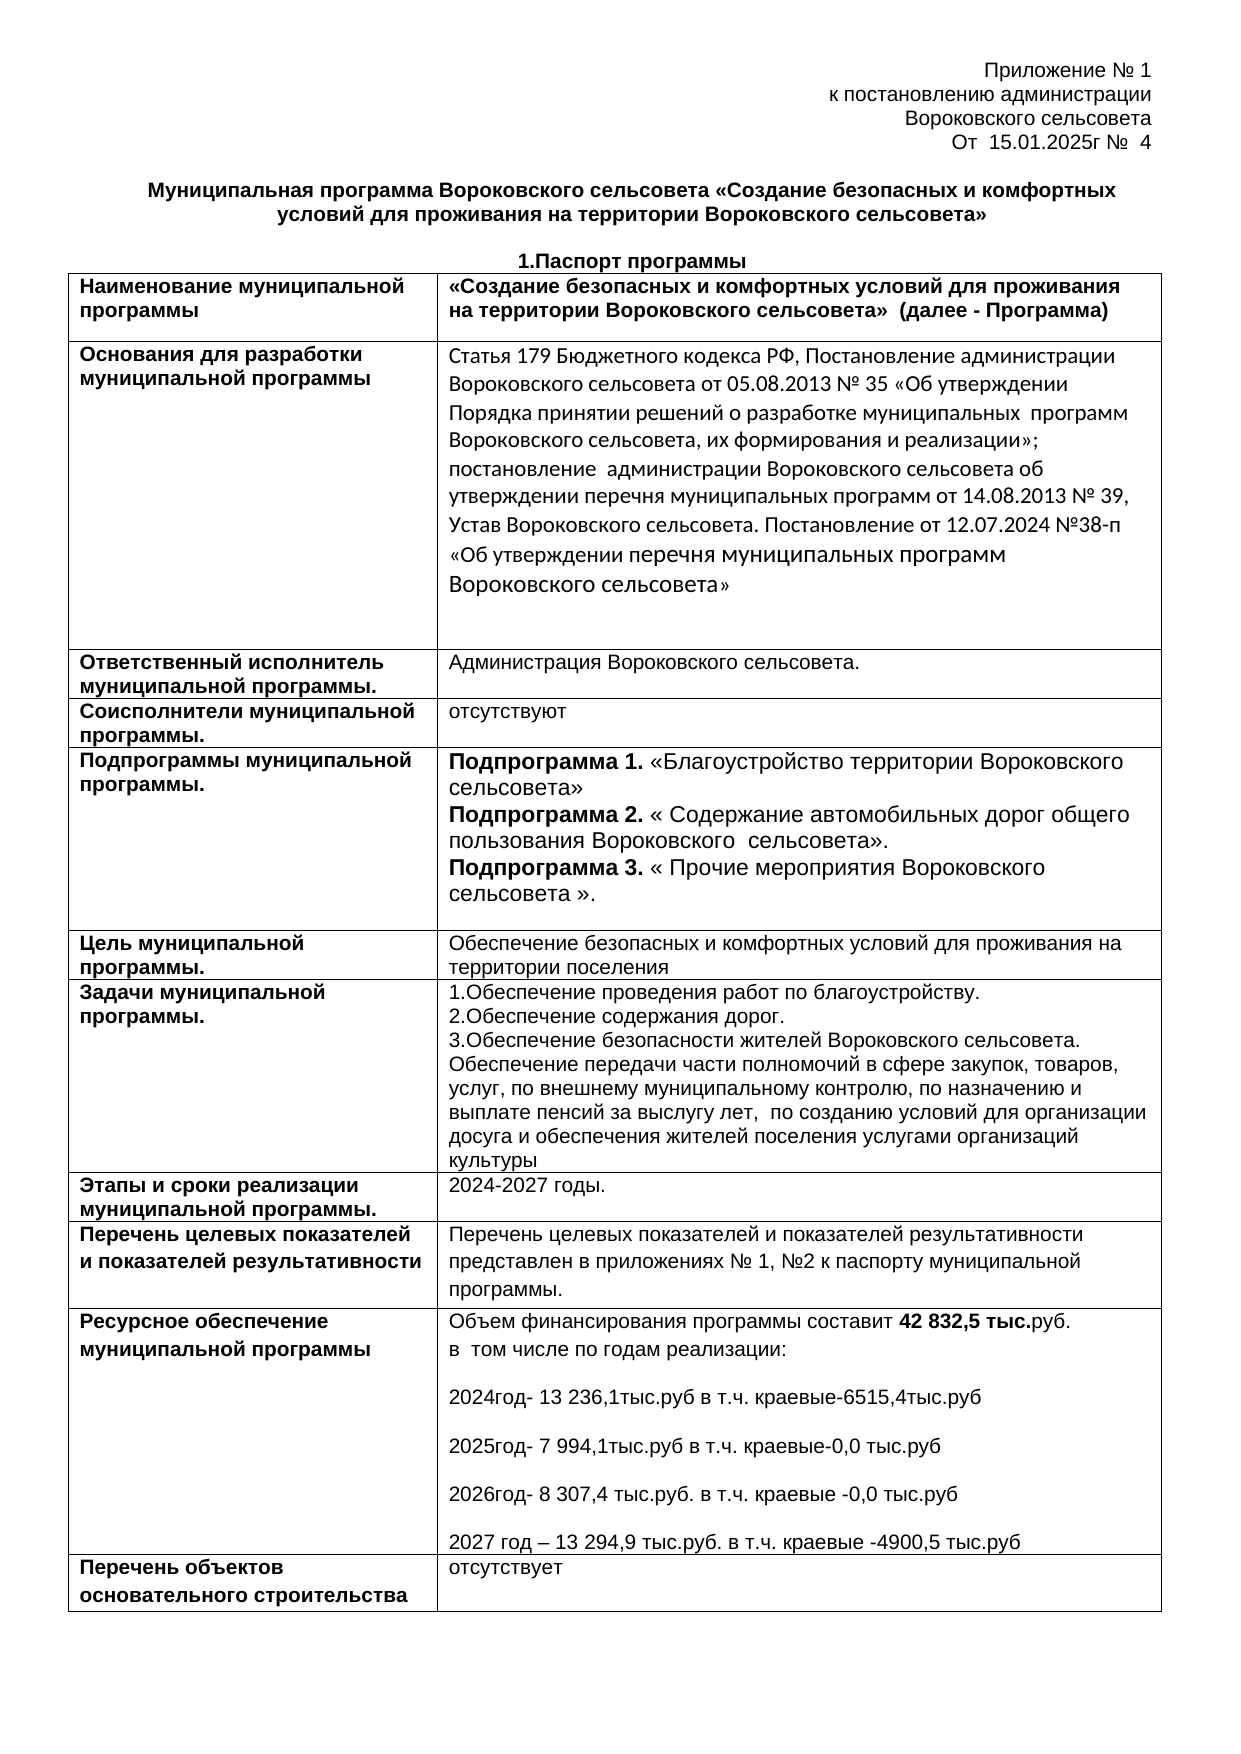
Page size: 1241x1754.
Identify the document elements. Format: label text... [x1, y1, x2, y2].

table_cell Подпрограмма 1. «Благоустройство территории Вороковского сельсовета» Подпрограмма 2. « Содержание автомобильных дорог общего пользования Вороковского сельсовета». Подпрограмма 3. « Прочие мероприятия Вороковского сельсовета ». [438, 748, 1161, 930]
text Вороковского сельсовета [112, 106, 1152, 129]
table_cell Задачи муниципальной программы. [69, 980, 437, 1172]
table_cell отсутствуют [438, 699, 1161, 747]
table_cell Перечень целевых показателей и показателей результативности [69, 1222, 437, 1308]
text От 15.01.2025г № 4 [112, 129, 1152, 153]
table_cell Перечень объектов основательного строительства [69, 1555, 437, 1611]
table_cell 1.Обеспечение проведения работ по благоустройству. 2.Обеспечение содержания дорог. 3.Обеспечение безопасности жителей Вороковского сельсовета. Обеспечение передачи части полномочий в сфере закупок, товаров, услуг, по внешнему муниципальному контролю, по назначению и выплате пенсий за выслугу лет, по созданию условий для организации досуга и обеспечения жителей поселения услугами организаций культуры [438, 980, 1161, 1172]
table_cell Этапы и сроки реализации муниципальной программы. [69, 1173, 437, 1221]
table_header «Создание безопасных и комфортных условий для проживания на территории Вороковского сельсовета» (далее - Программа) [438, 274, 1161, 341]
table_cell Ресурсное обеспечение муниципальной программы [69, 1309, 437, 1554]
table_cell Соисполнители муниципальной программы. [69, 699, 437, 747]
table_cell Обеспечение безопасных и комфортных условий для проживания на территории поселения [438, 931, 1161, 979]
table_cell Ответственный исполнитель муниципальной программы. [69, 650, 437, 698]
text Муниципальная программа Вороковского сельсовета «Создание безопасных и комфортных условий для проживания на территории Вороковского сельсовета» [112, 177, 1152, 225]
table_cell Подпрограммы муниципальной программы. [69, 748, 437, 930]
text Приложение № 1 [112, 58, 1152, 82]
table_cell Статья 179 Бюджетного кодекса РФ, Постановление администрации Вороковского сельсовета от 05.08.2013 № 35 «Об утверждении Порядка принятии решений о разработке муниципальных программ Вороковского сельсовета, их формирования и реализации»; постановление администрации Вороковского сельсовета об утверждении перечня муниципальных программ от 14.08.2013 № 39, Устав Вороковского сельсовета. Постановление от 12.07.2024 №38-п «Об утверждении перечня муниципальных программ Вороковского сельсовета» [438, 342, 1161, 649]
table_header Наименование муниципальной программы [69, 274, 437, 341]
table_cell Основания для разработки муниципальной программы [69, 342, 437, 649]
table_cell Объем финансирования программы составит 42 832,5 тыс.руб. в том числе по годам реализации: 2024год- 13 236,1тыс.руб в т.ч. краевые-6515,4тыс.руб 2025год- 7 994,1тыс.руб в т.ч. краевые-0,0 тыс.руб 2026год- 8 307,4 тыс.руб. в т.ч. краевые -0,0 тыс.руб 2027 год – 13 294,9 тыс.руб. в т.ч. краевые -4900,5 тыс.руб [438, 1309, 1161, 1554]
text 1.Паспорт программы [112, 249, 1152, 273]
table_cell отсутствует [438, 1555, 1161, 1611]
table_cell Администрация Вороковского сельсовета. [438, 650, 1161, 698]
table_cell 2024-2027 годы. [438, 1173, 1161, 1221]
table_cell Перечень целевых показателей и показателей результативности представлен в приложениях № 1, №2 к паспорту муниципальной программы. [438, 1222, 1161, 1308]
text к постановлению администрации [112, 82, 1152, 106]
table_cell Цель муниципальной программы. [69, 931, 437, 979]
